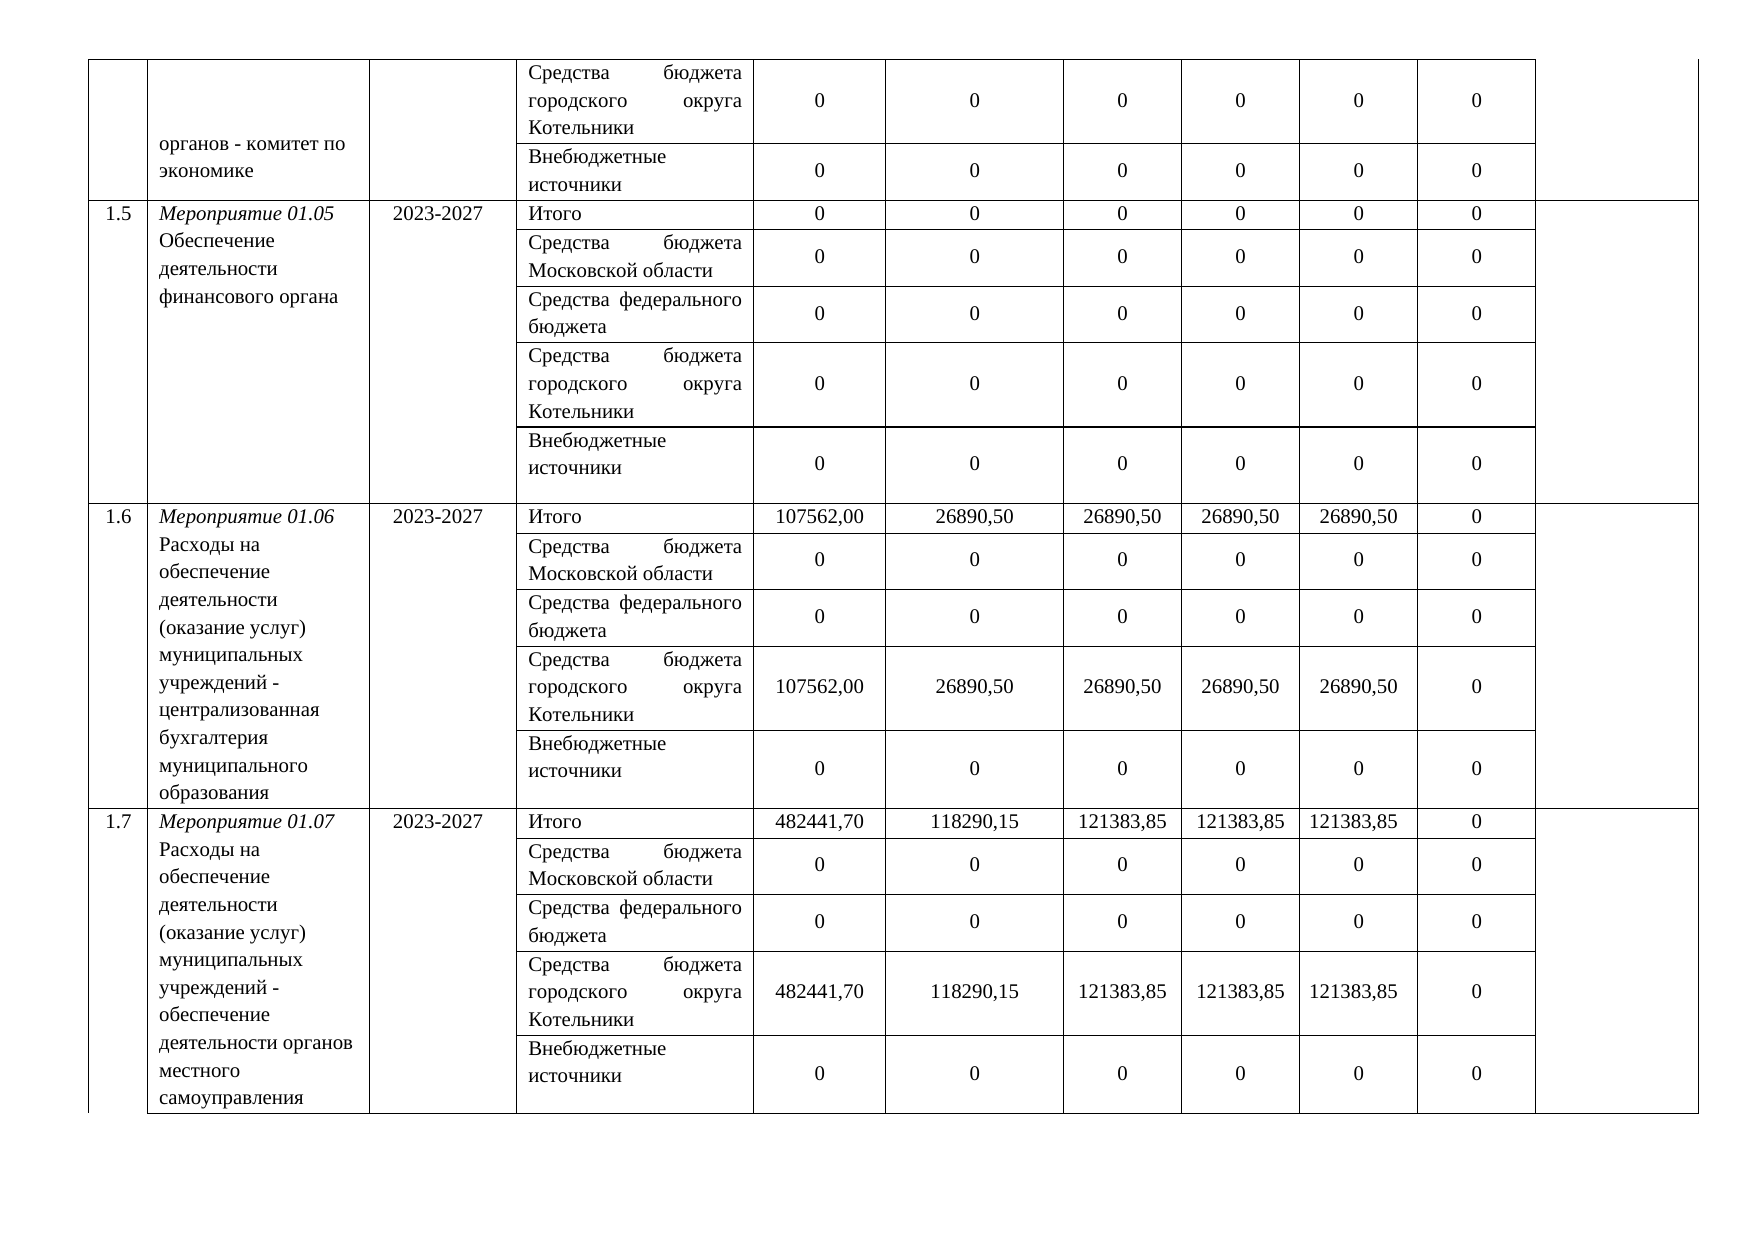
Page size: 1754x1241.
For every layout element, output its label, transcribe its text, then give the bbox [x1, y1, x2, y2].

table_cell 0 [1300, 590, 1417, 646]
table_cell 0 [1300, 731, 1417, 808]
table_cell 0 [1300, 60, 1417, 143]
table_cell 0 [886, 839, 1063, 894]
table_cell 0 [1418, 60, 1535, 143]
table_cell 0 [1182, 144, 1299, 200]
table_cell 0 [1182, 839, 1299, 894]
table_cell 0 [886, 428, 1063, 503]
table_cell 26890,50 [1064, 504, 1181, 532]
table_cell Итого [517, 201, 753, 229]
table_cell 26890,50 [1182, 504, 1299, 532]
table_cell 0 [1064, 895, 1181, 951]
table_cell 0 [1064, 230, 1181, 286]
table_cell Средства федерального бюджета [517, 895, 753, 951]
table_cell 0 [886, 1036, 1063, 1113]
table_cell 0 [1418, 144, 1535, 200]
table_cell 0 [1418, 504, 1535, 532]
table_cell 0 [1182, 731, 1299, 808]
table_cell 0 [1418, 731, 1535, 808]
table_cell 0 [1064, 839, 1181, 894]
table_cell 482441,70 [754, 952, 885, 1035]
table_cell 0 [1300, 201, 1417, 229]
table_cell [1536, 809, 1698, 1113]
table_cell 0 [1182, 534, 1299, 589]
table_cell [1536, 201, 1698, 503]
table_cell 0 [1064, 287, 1181, 342]
table_cell Средства бюджета Московской области [517, 839, 753, 894]
table_cell 0 [1300, 895, 1417, 951]
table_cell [517, 952, 753, 1035]
table_cell 2023-2027 [370, 504, 516, 808]
table_cell 0 [1182, 895, 1299, 951]
table_cell 0 [754, 534, 885, 589]
table_cell 0 [886, 287, 1063, 342]
table_cell Внебюджетные источники [517, 428, 753, 503]
table_cell 0 [1418, 809, 1535, 837]
table_cell 0 [1064, 201, 1181, 229]
table_cell Внебюджетные источники [517, 731, 753, 808]
table_cell 0 [1182, 428, 1299, 503]
table_cell Средства бюджета городского округа Котельники [517, 647, 753, 730]
table_cell 0 [886, 343, 1063, 426]
table_cell 0 [754, 60, 885, 143]
table_cell 0 [1300, 343, 1417, 426]
table_cell 0 [1064, 534, 1181, 589]
table_cell 121383,85 [1300, 809, 1417, 837]
table_cell 0 [1064, 1036, 1181, 1113]
table_cell 0 [1418, 895, 1535, 951]
table_cell 0 [1418, 952, 1535, 1035]
table_cell 0 [1064, 343, 1181, 426]
table_cell 0 [886, 201, 1063, 229]
table_cell 0 [886, 144, 1063, 200]
table_cell 0 [1064, 60, 1181, 143]
table_cell Средства бюджета Московской области [517, 230, 753, 286]
table_cell 26890,50 [1064, 647, 1181, 730]
table_cell 0 [1300, 1036, 1417, 1113]
table_cell 26890,50 [1300, 504, 1417, 532]
table_cell 118290,15 [886, 952, 1063, 1035]
table_cell Мероприятие 01.06 Расходы на обеспечение деятельности (оказание услуг) муниципальных учреждений - централизованная бухгалтерия муниципального образования [148, 504, 369, 808]
table_cell 0 [754, 1036, 885, 1113]
table_cell Мероприятие 01.07 Расходы на обеспечение деятельности (оказание услуг) муниципальных учреждений - обеспечение деятельности органов местного самоуправления [148, 809, 369, 1113]
table_cell 0 [754, 428, 885, 503]
table_cell 0 [1182, 590, 1299, 646]
table_cell Внебюджетные источники [517, 1036, 753, 1113]
table_cell 0 [1182, 287, 1299, 342]
table_cell 1.7 [89, 809, 147, 1113]
table_cell 26890,50 [1182, 647, 1299, 730]
table_cell 0 [1418, 428, 1535, 503]
table_cell 0 [1064, 428, 1181, 503]
table_cell 0 [886, 895, 1063, 951]
table_cell 0 [1300, 534, 1417, 589]
table_cell 0 [1300, 144, 1417, 200]
table_cell 0 [1300, 839, 1417, 894]
table_cell 1.5 [89, 201, 147, 503]
table_cell 0 [754, 287, 885, 342]
table_cell 107562,00 [754, 504, 885, 532]
table_cell Внебюджетные источники [517, 144, 753, 200]
table_cell 0 [1418, 1036, 1535, 1113]
table_cell 0 [754, 590, 885, 646]
table_cell 0 [1418, 534, 1535, 589]
table_cell 26890,50 [1300, 647, 1417, 730]
table_cell 2023-2027 [370, 809, 516, 1113]
table_cell 0 [1064, 590, 1181, 646]
table_cell 121383,85 [1300, 952, 1417, 1035]
table_cell 0 [1182, 201, 1299, 229]
table_cell 0 [754, 201, 885, 229]
table_cell Средства федерального бюджета [517, 287, 753, 342]
table_cell 0 [1418, 230, 1535, 286]
table_cell 0 [1182, 1036, 1299, 1113]
table_cell 0 [1418, 839, 1535, 894]
table_cell 0 [1300, 287, 1417, 342]
table_cell 0 [754, 731, 885, 808]
table_cell Итого [517, 809, 753, 837]
table_cell 0 [754, 343, 885, 426]
table_cell 0 [1418, 647, 1535, 730]
table_cell 0 [1182, 230, 1299, 286]
table_cell 118290,15 [886, 809, 1063, 837]
table_cell 0 [1182, 343, 1299, 426]
table_cell 0 [886, 590, 1063, 646]
table_cell 0 [1300, 428, 1417, 503]
table_cell Средства бюджета городского округа Котельники [517, 60, 753, 143]
table_cell 0 [754, 230, 885, 286]
table_cell 0 [886, 534, 1063, 589]
table_cell 0 [754, 144, 885, 200]
table_cell Итого [517, 504, 753, 532]
table_cell 0 [1300, 230, 1417, 286]
table_cell 482441,70 [754, 809, 885, 837]
table_cell 0 [886, 60, 1063, 143]
table_cell 26890,50 [886, 504, 1063, 532]
table_cell Средства федерального бюджета [517, 590, 753, 646]
table_cell 0 [886, 731, 1063, 808]
table_cell 0 [754, 895, 885, 951]
table_cell 107562,00 [754, 647, 885, 730]
table_cell 121383,85 [1182, 809, 1299, 837]
table_cell 0 [1418, 343, 1535, 426]
table_cell 0 [1418, 201, 1535, 229]
table_cell 0 [1418, 590, 1535, 646]
table_cell Мероприятие 01.05 Обеспечение деятельности финансового органа [148, 201, 369, 503]
table_cell 0 [1064, 731, 1181, 808]
table_cell [1536, 504, 1698, 808]
table_cell 26890,50 [886, 647, 1063, 730]
table_cell 0 [754, 839, 885, 894]
table_cell 0 [886, 230, 1063, 286]
table_cell 121383,85 [1064, 952, 1181, 1035]
table_cell 121383,85 [1064, 809, 1181, 837]
table_cell 121383,85 [1182, 952, 1299, 1035]
table_cell 2023-2027 [370, 201, 516, 503]
table_cell 0 [1182, 60, 1299, 143]
table_cell 0 [1064, 144, 1181, 200]
table_cell Средства бюджета Московской области [517, 534, 753, 589]
table_cell 0 [1418, 287, 1535, 342]
table_cell 1.6 [89, 504, 147, 808]
table_cell Средства бюджета городского округа Котельники [517, 343, 753, 426]
